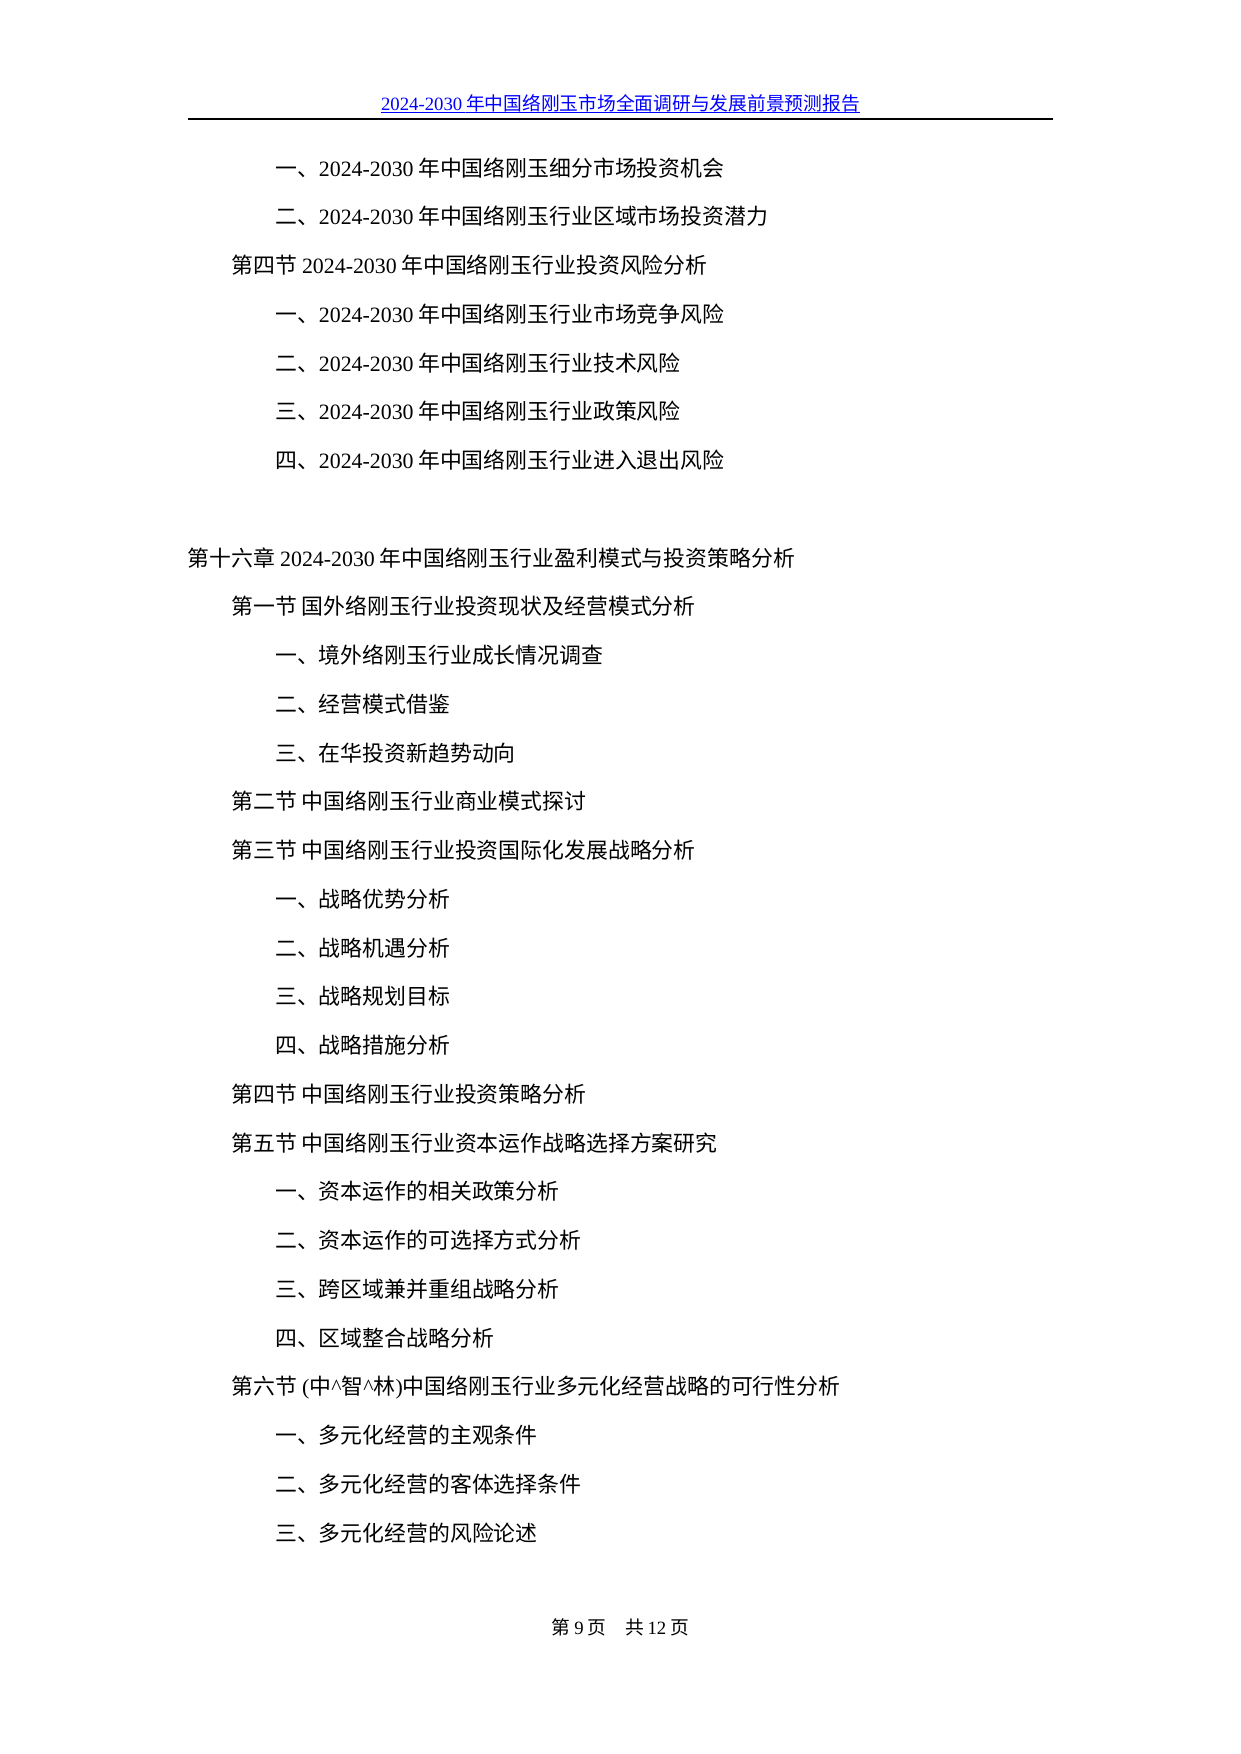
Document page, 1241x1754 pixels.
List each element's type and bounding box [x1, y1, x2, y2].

text [187, 150, 1053, 1548]
